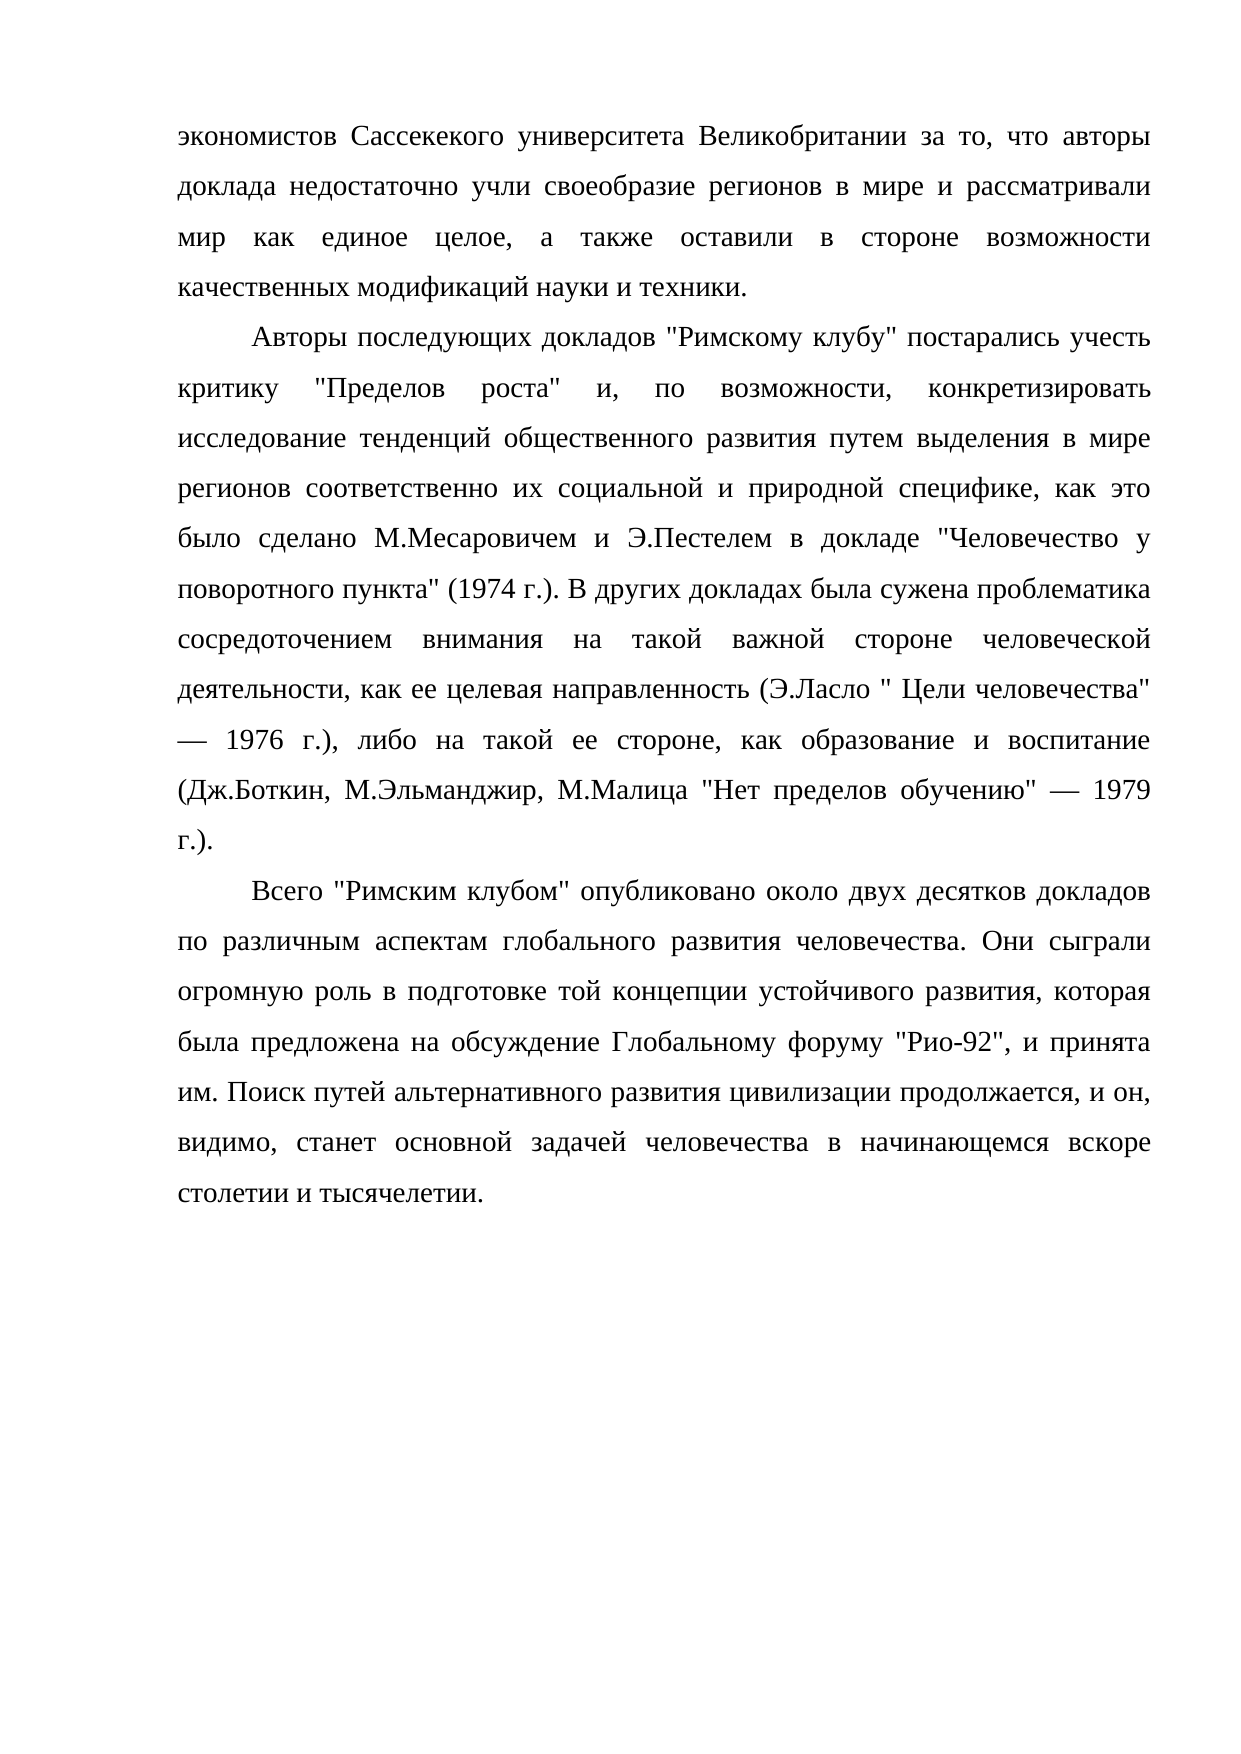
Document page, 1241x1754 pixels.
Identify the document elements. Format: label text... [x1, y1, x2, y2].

text Авторы последующих докладов "Римскому клубу" постарались учесть критику "Пределов роста" и, по возможности, конкретизировать исследование тенденций общественного развития путем выделения в мире регионов соответственно их социальной и природной специфике, как это было сделано М.Месаровичем и Э.Пестелем в докладе "Человечество у поворотного пункта" (1974 г.). В других докладах была сужена проблематика сосредоточением внимания на такой важной стороне человеческой деятельности, как ее целевая направленность (Э.Ласло " Цели человечества" — 1976 г.), либо на такой ее стороне, как образование и воспитание (Дж.Боткин, М.Эльманджир, М.Малица "Нет пределов обучению" — 1979 г.). [177, 319, 1152, 856]
text Всего "Римским клубом" опубликовано около двух десятков докладов по различным аспектам глобального развития человечества. Они сыграли огромную роль в подготовке той концепции устойчивого развития, которая была предложена на обсуждение Глобальному форуму "Рио-92", и принята им. Поиск путей альтернативного развития цивилизации продолжается, и он, видимо, станет основной задачей человечества в начинающемся вскоре столетии и тысячелетии. [177, 873, 1152, 1208]
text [177, 118, 1152, 303]
